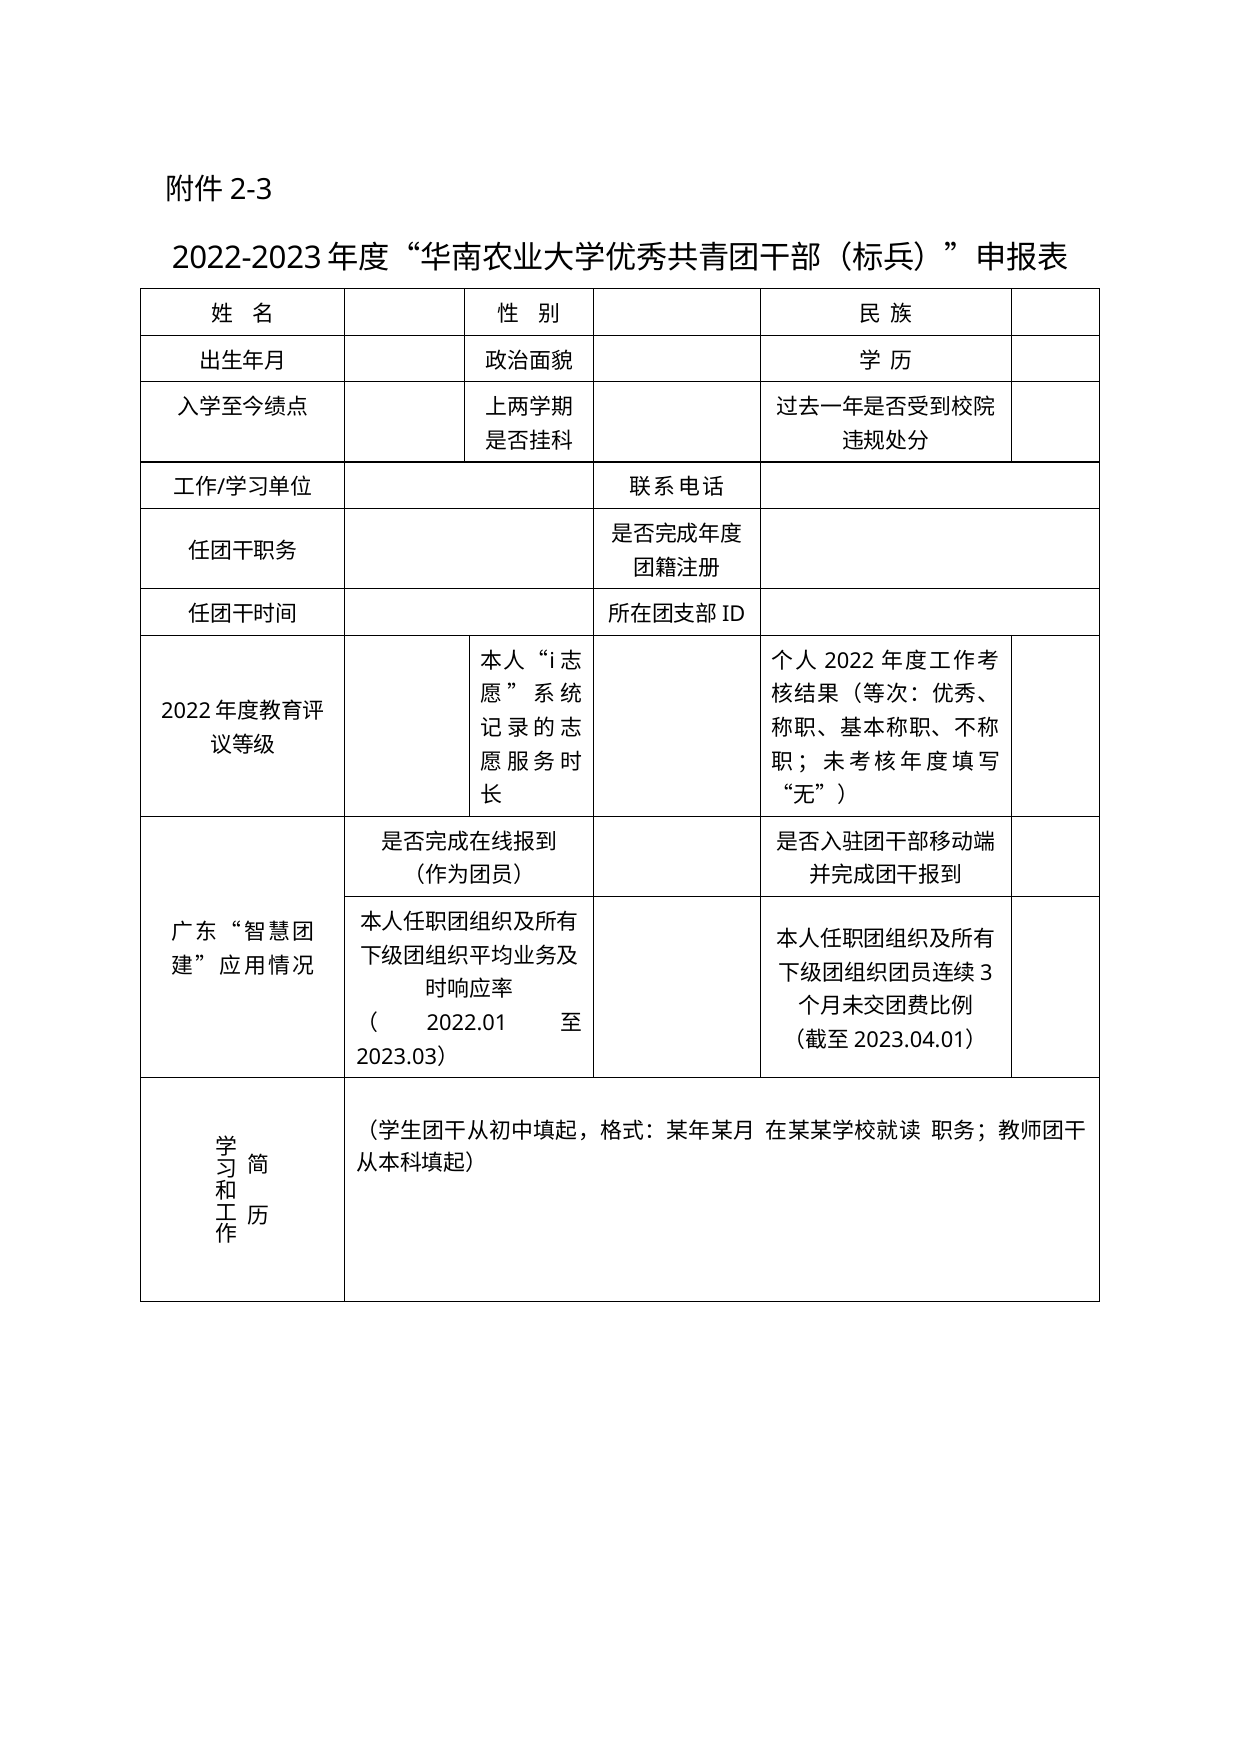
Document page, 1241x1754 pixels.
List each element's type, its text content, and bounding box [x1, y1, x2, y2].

table_cell [345, 509, 593, 588]
table_cell 本人任职团组织及所有下级团组织团员连续3个月未交团费比例 （截至2023.04.01） [761, 897, 1011, 1077]
table_cell 本人“i志愿”系统记录的志愿服务时长 [470, 636, 593, 816]
table_cell [594, 336, 760, 381]
table_cell 入学至今绩点 [141, 382, 344, 461]
table_cell [345, 463, 593, 508]
table_cell [345, 382, 464, 461]
table_cell 简 历 学习和工作 [141, 1078, 344, 1301]
table_header [345, 289, 464, 335]
table_cell 是否完成年度团籍注册 [594, 509, 760, 588]
table_cell [1012, 382, 1099, 461]
table_cell [1012, 336, 1099, 381]
table_cell [594, 817, 760, 896]
table_cell 2022年度教育评议等级 [141, 636, 344, 816]
table_cell 过去一年是否受到校院违规处分 [761, 382, 1011, 461]
table_header 民 族 [761, 289, 1011, 335]
table_cell [1012, 817, 1099, 896]
table_cell [1012, 897, 1099, 1077]
table_cell 任团干职务 [141, 509, 344, 588]
table_cell [345, 589, 593, 635]
text 2022-2023年度“华南农业大学优秀共青团干部（标兵）”申报表 [165, 221, 1075, 288]
text 附件2-3 [165, 153, 1075, 221]
table_cell 是否入驻团干部移动端并完成团干报到 [761, 817, 1011, 896]
table_cell 是否完成在线报到 （作为团员） [345, 817, 593, 896]
table_cell 学 历 [761, 336, 1011, 381]
table_cell 上两学期是否挂科 [465, 382, 593, 461]
table_cell 工作/学习单位 [141, 463, 344, 508]
table_cell 个人2022年度工作考核结果（等次：优秀、称职、基本称职、不称职；未考核年度填写“无”） [761, 636, 1011, 816]
table_cell 任团干时间 [141, 589, 344, 635]
table_cell 联系电话 [594, 463, 760, 508]
table_cell 所在团支部ID [594, 589, 760, 635]
table_header [594, 289, 760, 335]
table_cell [345, 336, 464, 381]
table_cell [1012, 636, 1099, 816]
table_cell 广东“智慧团建”应用情况 [141, 817, 344, 1077]
table_header [1012, 289, 1099, 335]
table_header 姓 名 [141, 289, 344, 335]
table_cell [594, 897, 760, 1077]
table_cell [345, 636, 469, 816]
table_cell 本人任职团组织及所有下级团组织平均业务及时响应率 （2022.01至2023.03） [345, 897, 593, 1077]
table_header 性 别 [465, 289, 593, 335]
table_cell [594, 636, 760, 816]
table_cell [594, 382, 760, 461]
table_cell （学生团干从初中填起，格式：某年某月 在某某学校就读 职务；教师团干从本科填起） [345, 1078, 1099, 1301]
table_cell [761, 509, 1099, 588]
table_cell [761, 589, 1099, 635]
table_cell 出生年月 [141, 336, 344, 381]
table_cell 政治面貌 [465, 336, 593, 381]
table_cell [761, 463, 1099, 508]
